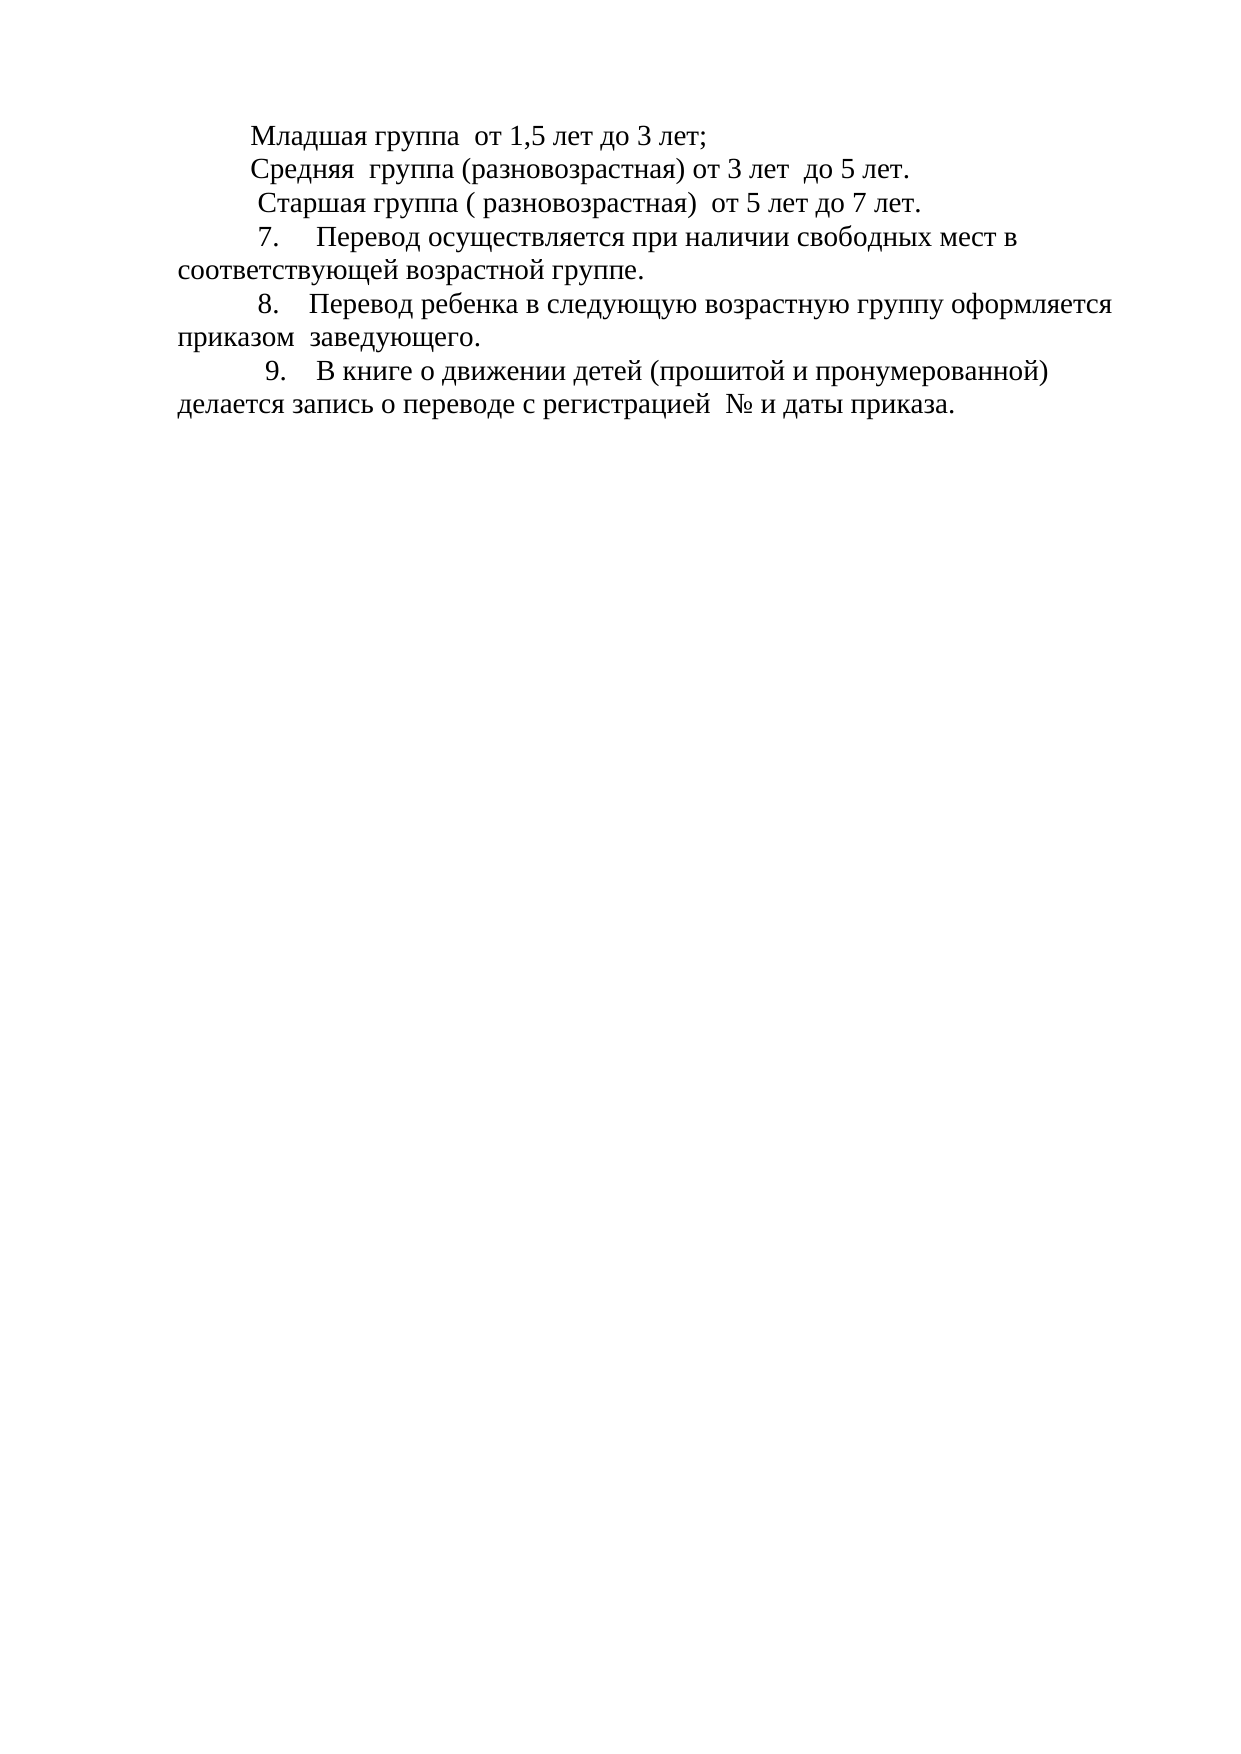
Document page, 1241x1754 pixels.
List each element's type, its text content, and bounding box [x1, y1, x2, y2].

text Средняя группа (разновозрастная) от 3 лет до 5 лет. [177, 152, 1152, 185]
text Старшая группа ( разновозрастная) от 5 лет до 7 лет. [177, 185, 1152, 219]
text 8. Перевод ребенка в следующую возрастную группу оформляется приказом заведующего. [177, 286, 1152, 353]
text Младшая группа от 1,5 лет до 3 лет; [177, 118, 1152, 152]
text 7. Перевод осуществляется при наличии свободных мест в соответствующей возрастной группе. [177, 219, 1152, 286]
text 9. В книге о движении детей (прошитой и пронумерованной) делается запись о переводе с регистрацией № и даты приказа. [177, 353, 1152, 420]
